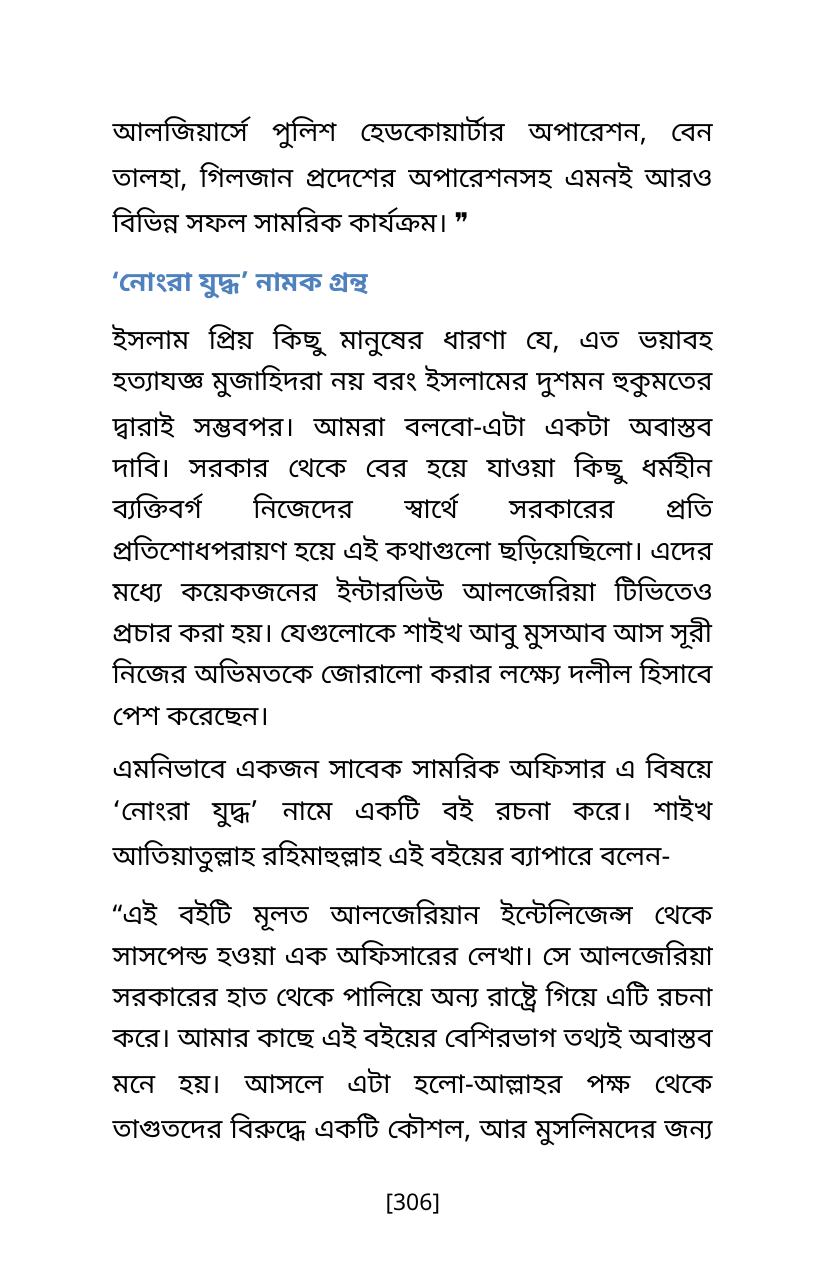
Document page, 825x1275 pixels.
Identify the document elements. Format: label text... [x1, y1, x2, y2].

subtitle ‘নোংরা যুদ্ধ’ নামক গ্রন্থ [112, 262, 712, 302]
text এমনিভাবে একজন সাবেক সামরিক অফিসার এ বিষয়ে ‘নোংরা যুদ্ধ’ নামে একটি বই রচনা করে। শাইখ আতিয়াতুল্লাহ রহিমাহুল্লাহ এই বইয়ের ব্যাপারে বলেন- [112, 754, 712, 877]
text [112, 895, 712, 1150]
text ইসলাম প্রিয় কিছু মানুষের ধারণা যে, এত ভয়াবহ হত্যাযজ্ঞ মুজাহিদরা নয় বরং ইসলামের দুশমন হুকুমতের দ্বারাই সম্ভবপর। আমরা বলবো-এটা একটা অবাস্তব দাবি। সরকার থেকে বের হয়ে যাওয়া কিছু ধর্মহীন ব্যক্তিবর্গ নিজেদের স্বার্থে সরকারের প্রতি প্রতিশোধপরায়ণ হয়ে এই কথাগুলো ছড়িয়েছিলো। এদের মধ্যে কয়েকজনের ইন্টারভিউ আলজেরিয়া টিভিতেও প্রচার করা হয়। যেগুলোকে শাইখ আবু মুসআব আস সূরী নিজের অভিমতকে জোরালো করার লক্ষ্যে দলীল হিসাবে পেশ করেছেন। [112, 320, 712, 736]
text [112, 112, 712, 243]
